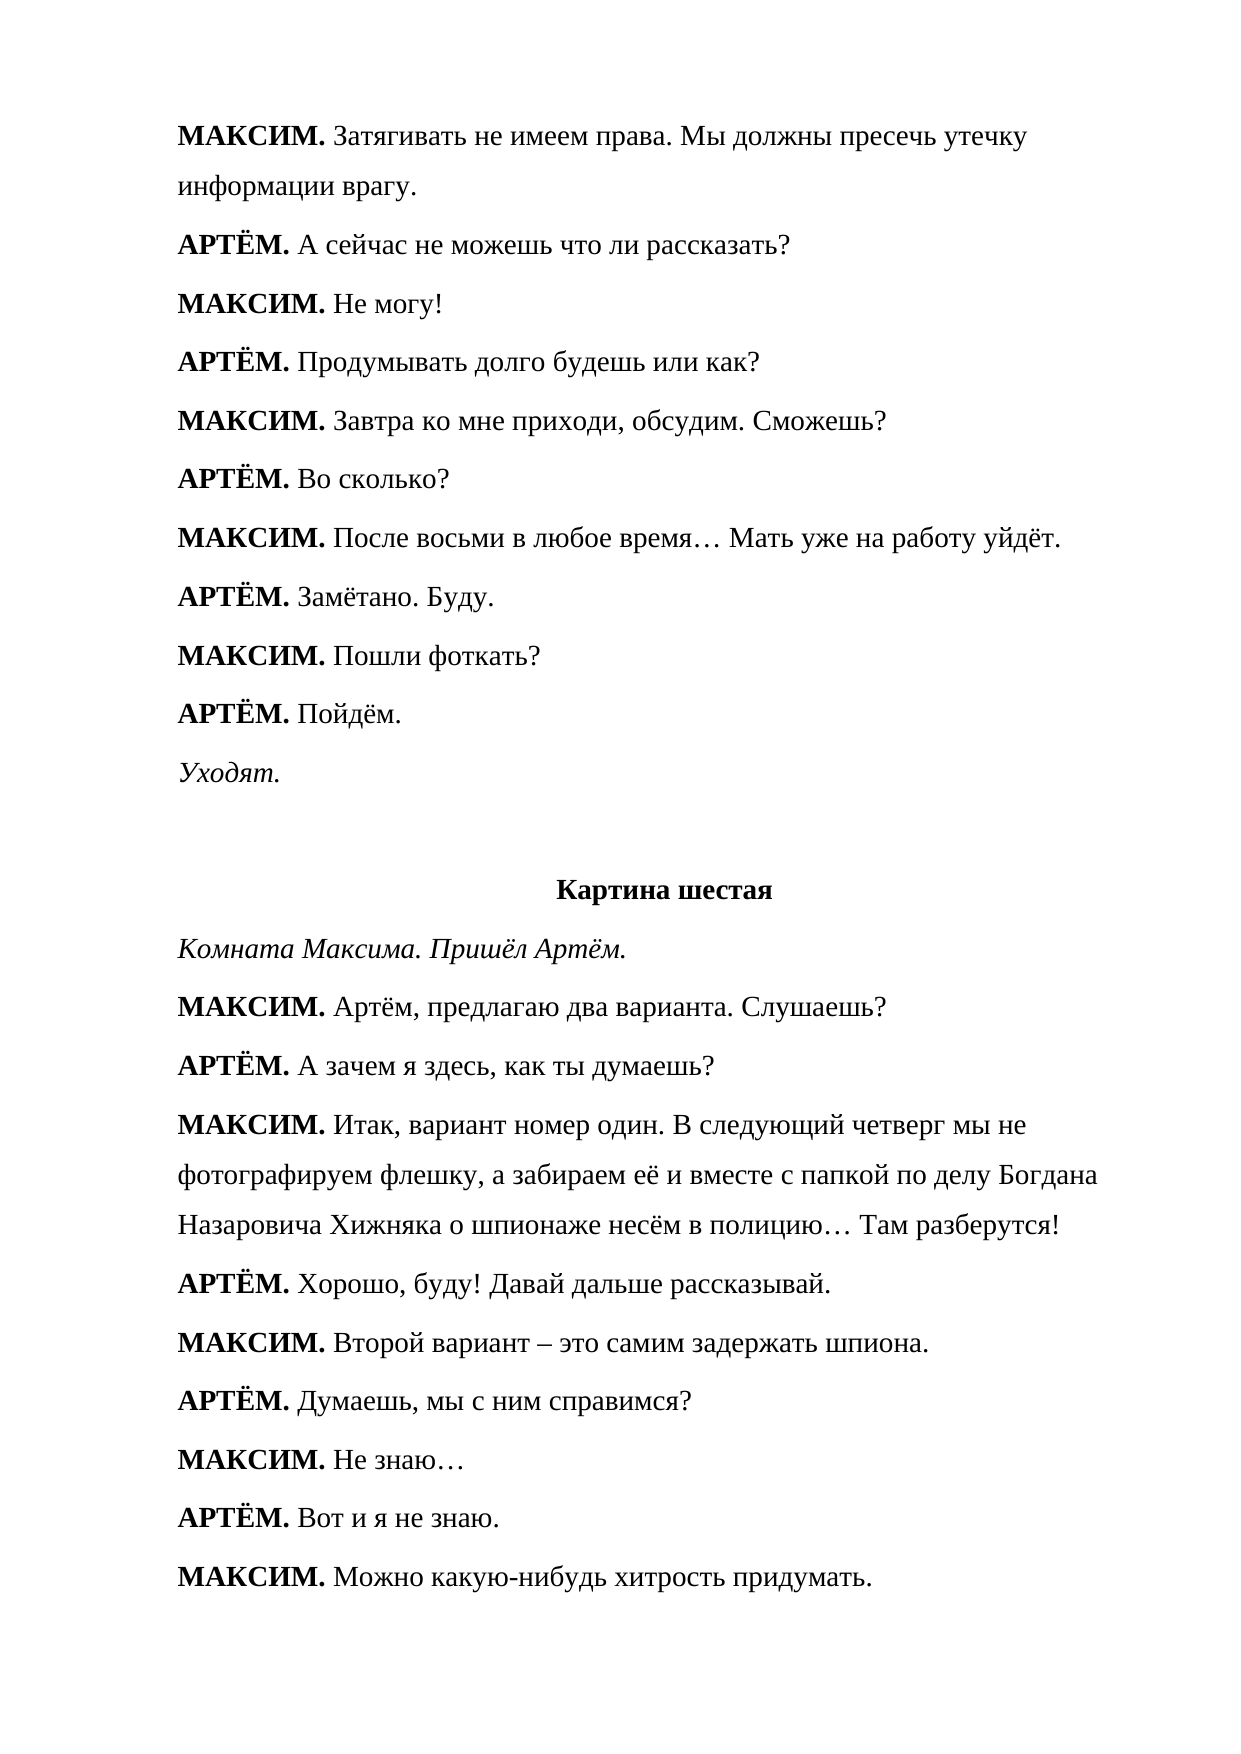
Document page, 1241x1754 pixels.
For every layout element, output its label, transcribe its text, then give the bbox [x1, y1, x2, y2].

text МАКСИМ. Затягивать не имеем права. Мы должны пресечь утечку информации врагу. [177, 118, 1152, 202]
text АРТЁМ. Продумывать долго будешь или как? [177, 344, 1152, 378]
text МАКСИМ. Второй вариант – это самим задержать шпиона. [177, 1325, 1152, 1358]
text АРТЁМ. Пойдём. [177, 696, 1152, 730]
text АРТЁМ. Во сколько? [177, 462, 1152, 495]
text АРТЁМ. А сейчас не можешь что ли рассказать? [177, 227, 1152, 261]
text АРТЁМ. Замётано. Буду. [177, 579, 1152, 612]
text АРТЁМ. Хорошо, буду! Давай дальше рассказывай. [177, 1266, 1152, 1299]
text МАКСИМ. Не знаю… [177, 1442, 1152, 1476]
text Картина шестая [177, 872, 1152, 906]
text МАКСИМ. Артём, предлагаю два варианта. Слушаешь? [177, 989, 1152, 1023]
text МАКСИМ. Итак, вариант номер один. В следующий четверг мы не фотографируем флешку, а забираем её и вместе с папкой по делу Богдана Назаровича Хижняка о шпионаже несём в полицию… Там разберутся! [177, 1107, 1152, 1241]
text АРТЁМ. Вот и я не знаю. [177, 1501, 1152, 1534]
text АРТЁМ. А зачем я здесь, как ты думаешь? [177, 1048, 1152, 1082]
text МАКСИМ. Пошли фоткать? [177, 638, 1152, 671]
text АРТЁМ. Думаешь, мы с ним справимся? [177, 1383, 1152, 1417]
text Уходят. [177, 755, 1152, 788]
text МАКСИМ. Не могу! [177, 286, 1152, 319]
text Комната Максима. Пришёл Артём. [177, 931, 1152, 964]
text МАКСИМ. После восьми в любое время… Мать уже на работу уйдёт. [177, 520, 1152, 554]
text МАКСИМ. Завтра ко мне приходи, обсудим. Сможешь? [177, 403, 1152, 437]
text МАКСИМ. Можно какую-нибудь хитрость придумать. [177, 1559, 1152, 1593]
